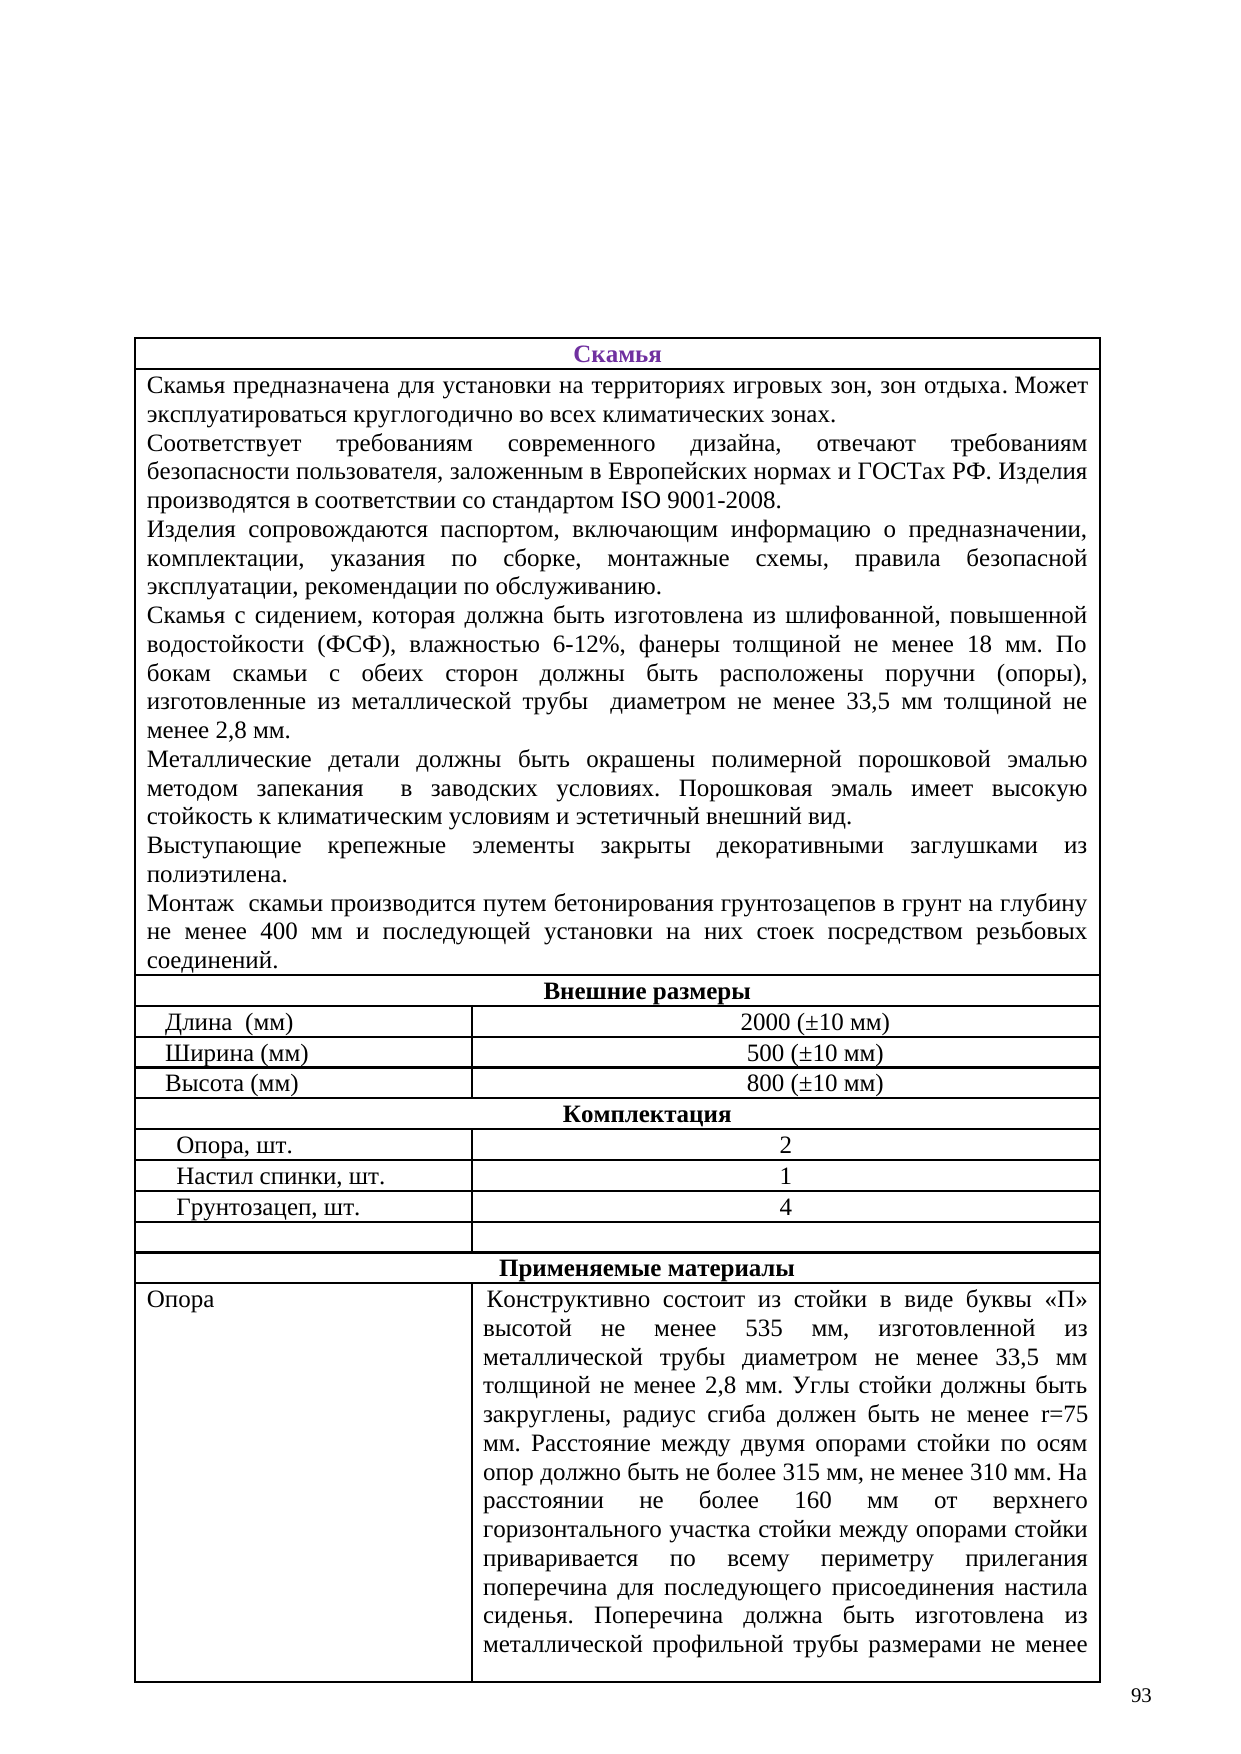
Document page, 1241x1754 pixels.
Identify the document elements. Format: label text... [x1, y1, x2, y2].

table_cell Опора, шт. [136, 1130, 471, 1159]
table_cell Внешние размеры [136, 976, 1099, 1005]
table_cell 800 (±10 мм) [473, 1069, 1099, 1097]
table_cell Скамья предназначена для установки на территориях игровых зон, зон отдыха. Может эксплуатироваться круглогодично во всех климатических зонах. Соответствует требованиям современного дизайна, отвечают требованиям безопасности пользователя, заложенным в Европейских нормах и ГОСТах РФ. Изделия производятся в соответствии со стандартом ISO 9001-2008. Изделия сопровождаются паспортом, включающим информацию о предназначении, комплектации, указания по сборке, монтажные схемы, правила безопасной эксплуатации, рекомендации по обслуживанию. Скамья с сидением, которая должна быть изготовлена из шлифованной, повышенной водостойкости (ФСФ), влажностью 6-12%, фанеры толщиной не менее 18 мм. По бокам скамьи с обеих сторон должны быть расположены поручни (опоры), изготовленные из металлической трубы диаметром не менее 33,5 мм толщиной не менее 2,8 мм. Металлические детали должны быть окрашены полимерной порошковой эмалью методом запекания в заводских условиях. Порошковая эмаль имеет высокую стойкость к климатическим условиям и эстетичный внешний вид. Выступающие крепежные элементы закрыты декоративными заглушками из полиэтилена. Монтаж скамьи производится путем бетонирования грунтозацепов в грунт на глубину не менее 400 мм и последующей установки на них стоек посредством резьбовых соединений. [136, 370, 1099, 974]
table_cell Опора [136, 1284, 471, 1681]
table_cell Высота (мм) [136, 1069, 471, 1097]
table_cell [473, 1223, 1099, 1251]
table_cell Применяемые материалы [136, 1254, 1099, 1282]
table_cell 500 (±10 мм) [473, 1038, 1099, 1066]
table_cell 4 [473, 1192, 1099, 1221]
table_cell Комплектация [136, 1099, 1099, 1128]
table_cell Ширина (мм) [136, 1038, 471, 1066]
table_header Скамья [136, 339, 1099, 368]
table_cell Длина (мм) [136, 1007, 471, 1036]
table_cell Настил спинки, шт. [136, 1161, 471, 1190]
table_cell 1 [473, 1161, 1099, 1190]
table_cell 2 [473, 1130, 1099, 1159]
table_cell Грунтозацеп, шт. [136, 1192, 471, 1221]
table_cell 2000 (±10 мм) [473, 1007, 1099, 1036]
table_cell [136, 1223, 471, 1251]
